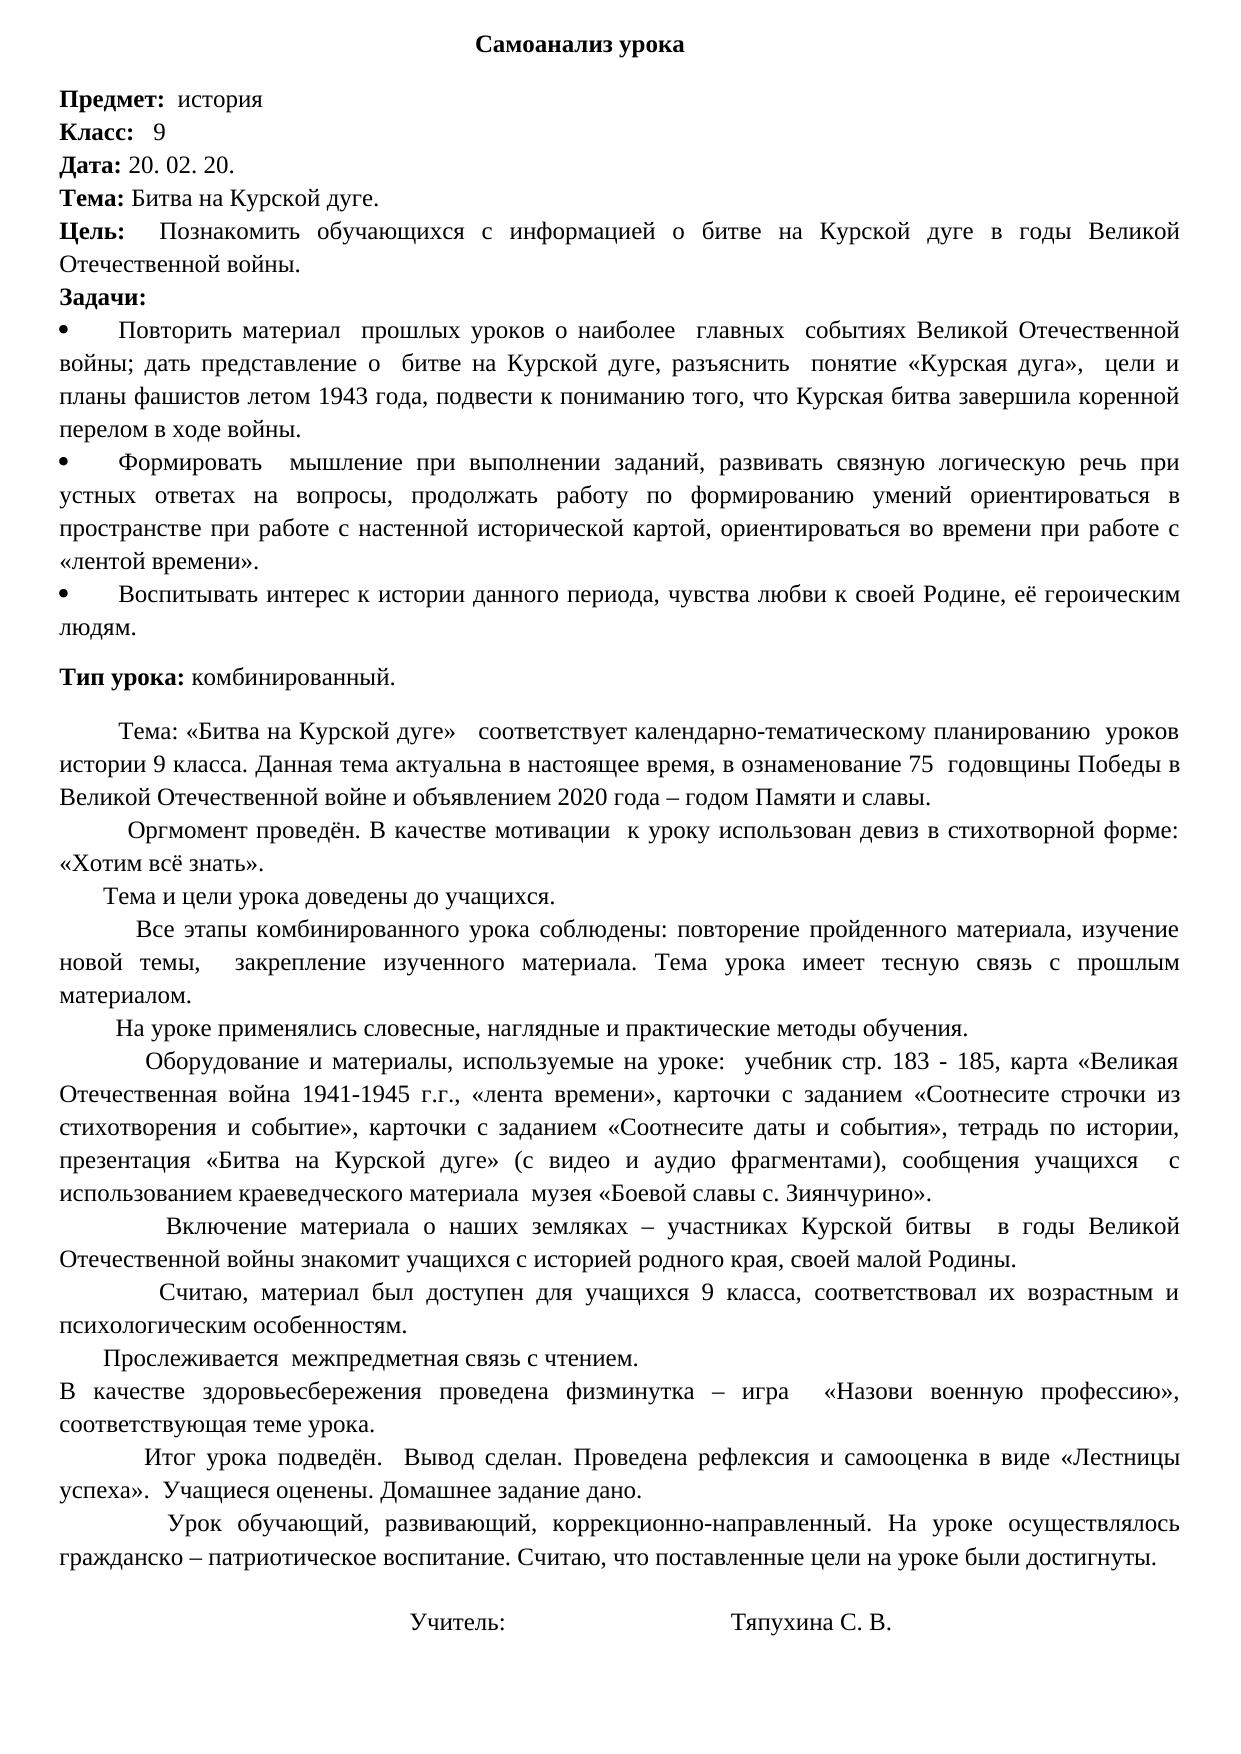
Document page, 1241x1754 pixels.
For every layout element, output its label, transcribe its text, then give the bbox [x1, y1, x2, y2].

text Оргмомент проведён. В качестве мотивации к уроку использован девиз в стихотворной форме: «Хотим всё знать». [59, 815, 1181, 877]
text Предмет: история [59, 84, 1181, 113]
list Воспитывать интерес к истории данного периода, чувства любви к своей Родине, её героическим людям. [59, 579, 1181, 641]
text Итог урока подведён. Вывод сделан. Проведена рефлексия и самооценка в виде «Лестницы успеха». Учащиеся оценены. Домашнее задание дано. [59, 1442, 1181, 1504]
text Цель: Познакомить обучающихся с информацией о битве на Курской дуге в годы Великой Отечественной войны. [59, 216, 1181, 278]
list Формировать мышление при выполнении заданий, развивать связную логическую речь при устных ответах на вопросы, продолжать работу по формированию умений ориентироваться в пространстве при работе с настенной исторической картой, ориентироваться во времени при работе с «лентой времени». [59, 447, 1181, 575]
text Класс: 9 [59, 117, 1181, 146]
text Считаю, материал был доступен для учащихся 9 класса, соответствовал их возрастным и психологическим особенностям. [59, 1277, 1181, 1339]
list Повторить материал прошлых уроков о наиболее главных событиях Великой Отечественной войны; дать представление о битве на Курской дуге, разъяснить понятие «Курская дуга», цели и планы фашистов летом 1943 года, подвести к пониманию того, что Курская битва завершила коренной перелом в ходе войны. [59, 315, 1181, 443]
text Тема: Битва на Курской дуге. [59, 183, 1181, 212]
text Прослеживается межпредметная связь с чтением. [59, 1343, 1181, 1372]
text Учитель: Тяпухина С. В. [59, 1607, 1181, 1636]
text Тема и цели урока доведены до учащихся. [59, 881, 1181, 910]
text Самоанализ урока [59, 29, 1181, 58]
text Тип урока: комбинированный. [59, 662, 1181, 691]
text На уроке применялись словесные, наглядные и практические методы обучения. [59, 1013, 1181, 1042]
text Задачи: [59, 282, 1181, 311]
text Все этапы комбинированного урока соблюдены: повторение пройденного материала, изучение новой темы, закрепление изученного материала. Тема урока имеет тесную связь с прошлым материалом. [59, 914, 1181, 1009]
text Включение материала о наших земляках – участниках Курской битвы в годы Великой Отечественной войны знакомит учащихся с историей родного края, своей малой Родины. [59, 1211, 1181, 1273]
text Оборудование и материалы, используемые на уроке: учебник стр. 183 - 185, карта «Великая Отечественная война 1941-1945 г.г., «лента времени», карточки с заданием «Соотнесите строчки из стихотворения и событие», карточки с заданием «Соотнесите даты и события», тетрадь по истории, презентация «Битва на Курской дуге» (с видео и аудио фрагментами), сообщения учащихся с использованием краеведческого материала музея «Боевой славы с. Зиянчурино». [59, 1046, 1181, 1207]
text Тема: «Битва на Курской дуге» соответствует календарно-тематическому планированию уроков истории 9 класса. Данная тема актуальна в настоящее время, в ознаменование 75 годовщины Победы в Великой Отечественной войне и объявлением 2020 года – годом Памяти и славы. [59, 716, 1181, 811]
text В качестве здоровьесбережения проведена физминутка – игра «Назови военную профессию», соответствующая теме урока. [59, 1376, 1181, 1438]
text Урок обучающий, развивающий, коррекционно-направленный. На уроке осуществлялось гражданско – патриотическое воспитание. Считаю, что поставленные цели на уроке были достигнуты. [59, 1508, 1181, 1570]
text Дата: 20. 02. 20. [59, 150, 1181, 179]
